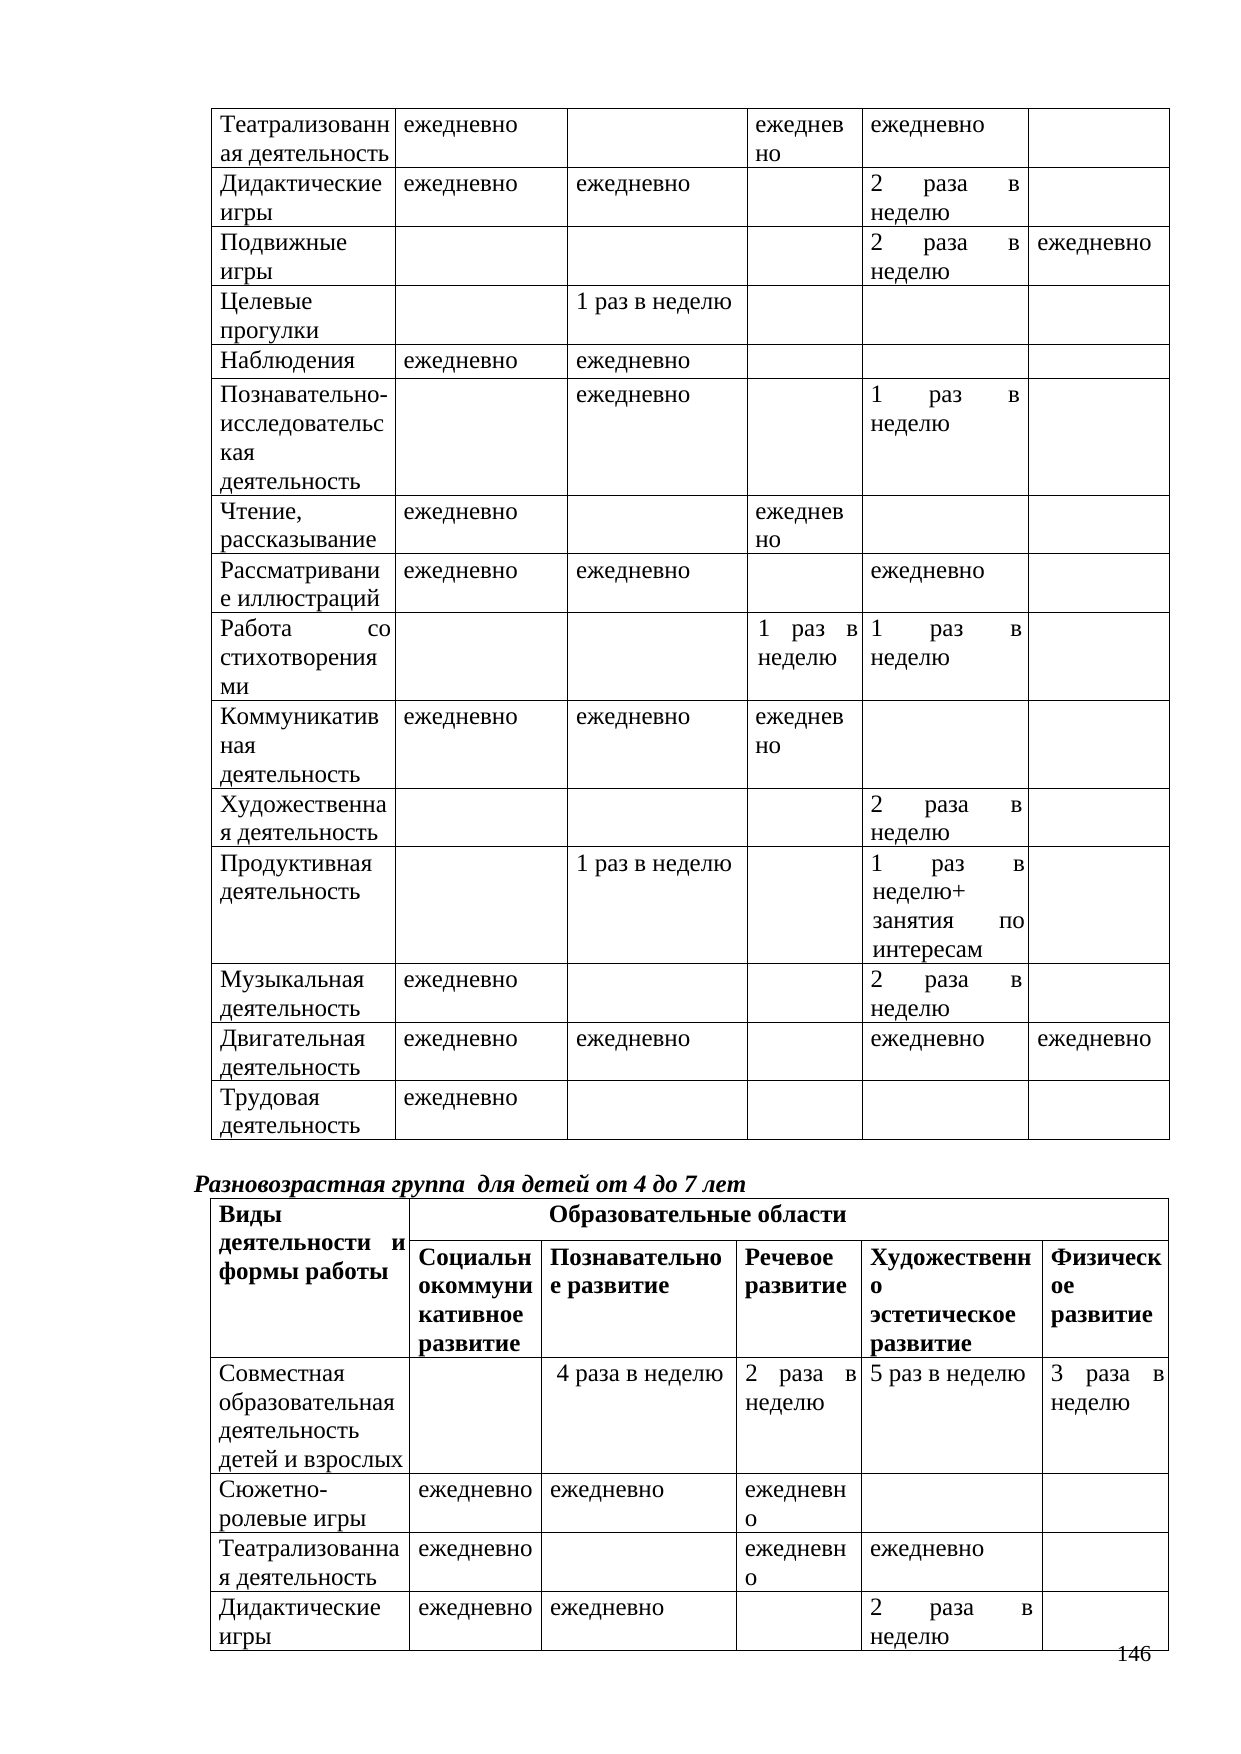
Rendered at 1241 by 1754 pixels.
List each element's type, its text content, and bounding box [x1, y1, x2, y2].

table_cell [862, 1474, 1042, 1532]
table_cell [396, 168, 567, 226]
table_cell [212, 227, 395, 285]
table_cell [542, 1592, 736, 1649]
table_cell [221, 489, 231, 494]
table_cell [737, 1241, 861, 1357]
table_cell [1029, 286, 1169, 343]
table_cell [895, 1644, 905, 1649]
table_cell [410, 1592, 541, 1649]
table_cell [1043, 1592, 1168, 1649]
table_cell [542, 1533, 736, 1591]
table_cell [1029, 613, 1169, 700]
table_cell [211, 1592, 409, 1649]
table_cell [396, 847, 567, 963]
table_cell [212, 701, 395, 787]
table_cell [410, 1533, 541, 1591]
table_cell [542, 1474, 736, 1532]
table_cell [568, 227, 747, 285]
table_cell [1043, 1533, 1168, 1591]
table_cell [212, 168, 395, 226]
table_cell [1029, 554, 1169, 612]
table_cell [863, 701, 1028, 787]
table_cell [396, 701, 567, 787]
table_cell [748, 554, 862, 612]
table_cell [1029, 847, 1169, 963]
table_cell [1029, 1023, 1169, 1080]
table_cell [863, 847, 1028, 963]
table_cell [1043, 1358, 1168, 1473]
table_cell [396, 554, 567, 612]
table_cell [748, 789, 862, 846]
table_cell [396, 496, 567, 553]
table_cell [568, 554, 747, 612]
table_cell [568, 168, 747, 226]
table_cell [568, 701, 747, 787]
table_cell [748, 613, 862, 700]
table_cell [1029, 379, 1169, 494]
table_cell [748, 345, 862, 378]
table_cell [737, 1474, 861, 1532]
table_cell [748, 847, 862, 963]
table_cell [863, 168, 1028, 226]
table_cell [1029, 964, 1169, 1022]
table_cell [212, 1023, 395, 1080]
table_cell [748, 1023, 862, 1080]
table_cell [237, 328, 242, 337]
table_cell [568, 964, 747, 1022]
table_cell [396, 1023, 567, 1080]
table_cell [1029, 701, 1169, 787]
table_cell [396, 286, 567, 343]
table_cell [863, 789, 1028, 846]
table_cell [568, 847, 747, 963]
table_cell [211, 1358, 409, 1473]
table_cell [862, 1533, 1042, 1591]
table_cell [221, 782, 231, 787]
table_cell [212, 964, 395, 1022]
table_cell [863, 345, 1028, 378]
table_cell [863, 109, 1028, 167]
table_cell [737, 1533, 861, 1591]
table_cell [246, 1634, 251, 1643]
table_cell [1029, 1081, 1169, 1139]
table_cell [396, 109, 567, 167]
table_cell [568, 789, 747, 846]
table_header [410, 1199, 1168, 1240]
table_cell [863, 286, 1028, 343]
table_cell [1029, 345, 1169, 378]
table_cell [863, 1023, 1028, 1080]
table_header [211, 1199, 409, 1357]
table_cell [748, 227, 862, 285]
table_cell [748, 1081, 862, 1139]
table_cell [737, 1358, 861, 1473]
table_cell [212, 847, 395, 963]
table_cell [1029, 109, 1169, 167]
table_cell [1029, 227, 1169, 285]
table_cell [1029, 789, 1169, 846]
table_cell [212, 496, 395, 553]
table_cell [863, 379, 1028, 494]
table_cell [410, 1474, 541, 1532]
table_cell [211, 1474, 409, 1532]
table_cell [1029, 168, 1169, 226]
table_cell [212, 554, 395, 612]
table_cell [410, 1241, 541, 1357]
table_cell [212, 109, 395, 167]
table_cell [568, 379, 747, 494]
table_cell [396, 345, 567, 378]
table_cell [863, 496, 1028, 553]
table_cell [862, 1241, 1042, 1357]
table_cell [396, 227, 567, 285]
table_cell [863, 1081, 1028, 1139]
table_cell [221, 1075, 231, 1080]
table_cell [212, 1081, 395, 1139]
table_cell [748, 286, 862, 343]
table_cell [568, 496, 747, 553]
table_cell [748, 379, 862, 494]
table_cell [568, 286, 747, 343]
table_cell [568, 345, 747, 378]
text Разновозрастная группа для детей от 4 до 7 лет [193, 1169, 756, 1197]
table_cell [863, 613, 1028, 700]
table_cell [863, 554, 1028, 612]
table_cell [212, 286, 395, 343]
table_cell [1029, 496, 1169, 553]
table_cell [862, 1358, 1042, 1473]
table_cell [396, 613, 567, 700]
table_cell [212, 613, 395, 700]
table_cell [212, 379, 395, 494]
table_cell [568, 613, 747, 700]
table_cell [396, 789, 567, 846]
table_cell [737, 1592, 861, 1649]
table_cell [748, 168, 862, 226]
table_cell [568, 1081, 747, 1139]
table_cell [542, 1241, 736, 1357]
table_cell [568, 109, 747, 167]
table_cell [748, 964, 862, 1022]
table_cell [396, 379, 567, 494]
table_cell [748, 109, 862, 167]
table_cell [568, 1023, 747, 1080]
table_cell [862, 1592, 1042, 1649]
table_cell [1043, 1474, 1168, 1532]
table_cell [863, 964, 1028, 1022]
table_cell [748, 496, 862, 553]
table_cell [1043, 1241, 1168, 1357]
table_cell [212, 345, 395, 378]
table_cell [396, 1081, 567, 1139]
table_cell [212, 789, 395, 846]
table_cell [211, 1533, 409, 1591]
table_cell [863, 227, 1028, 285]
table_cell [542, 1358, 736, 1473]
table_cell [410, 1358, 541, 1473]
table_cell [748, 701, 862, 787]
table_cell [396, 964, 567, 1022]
